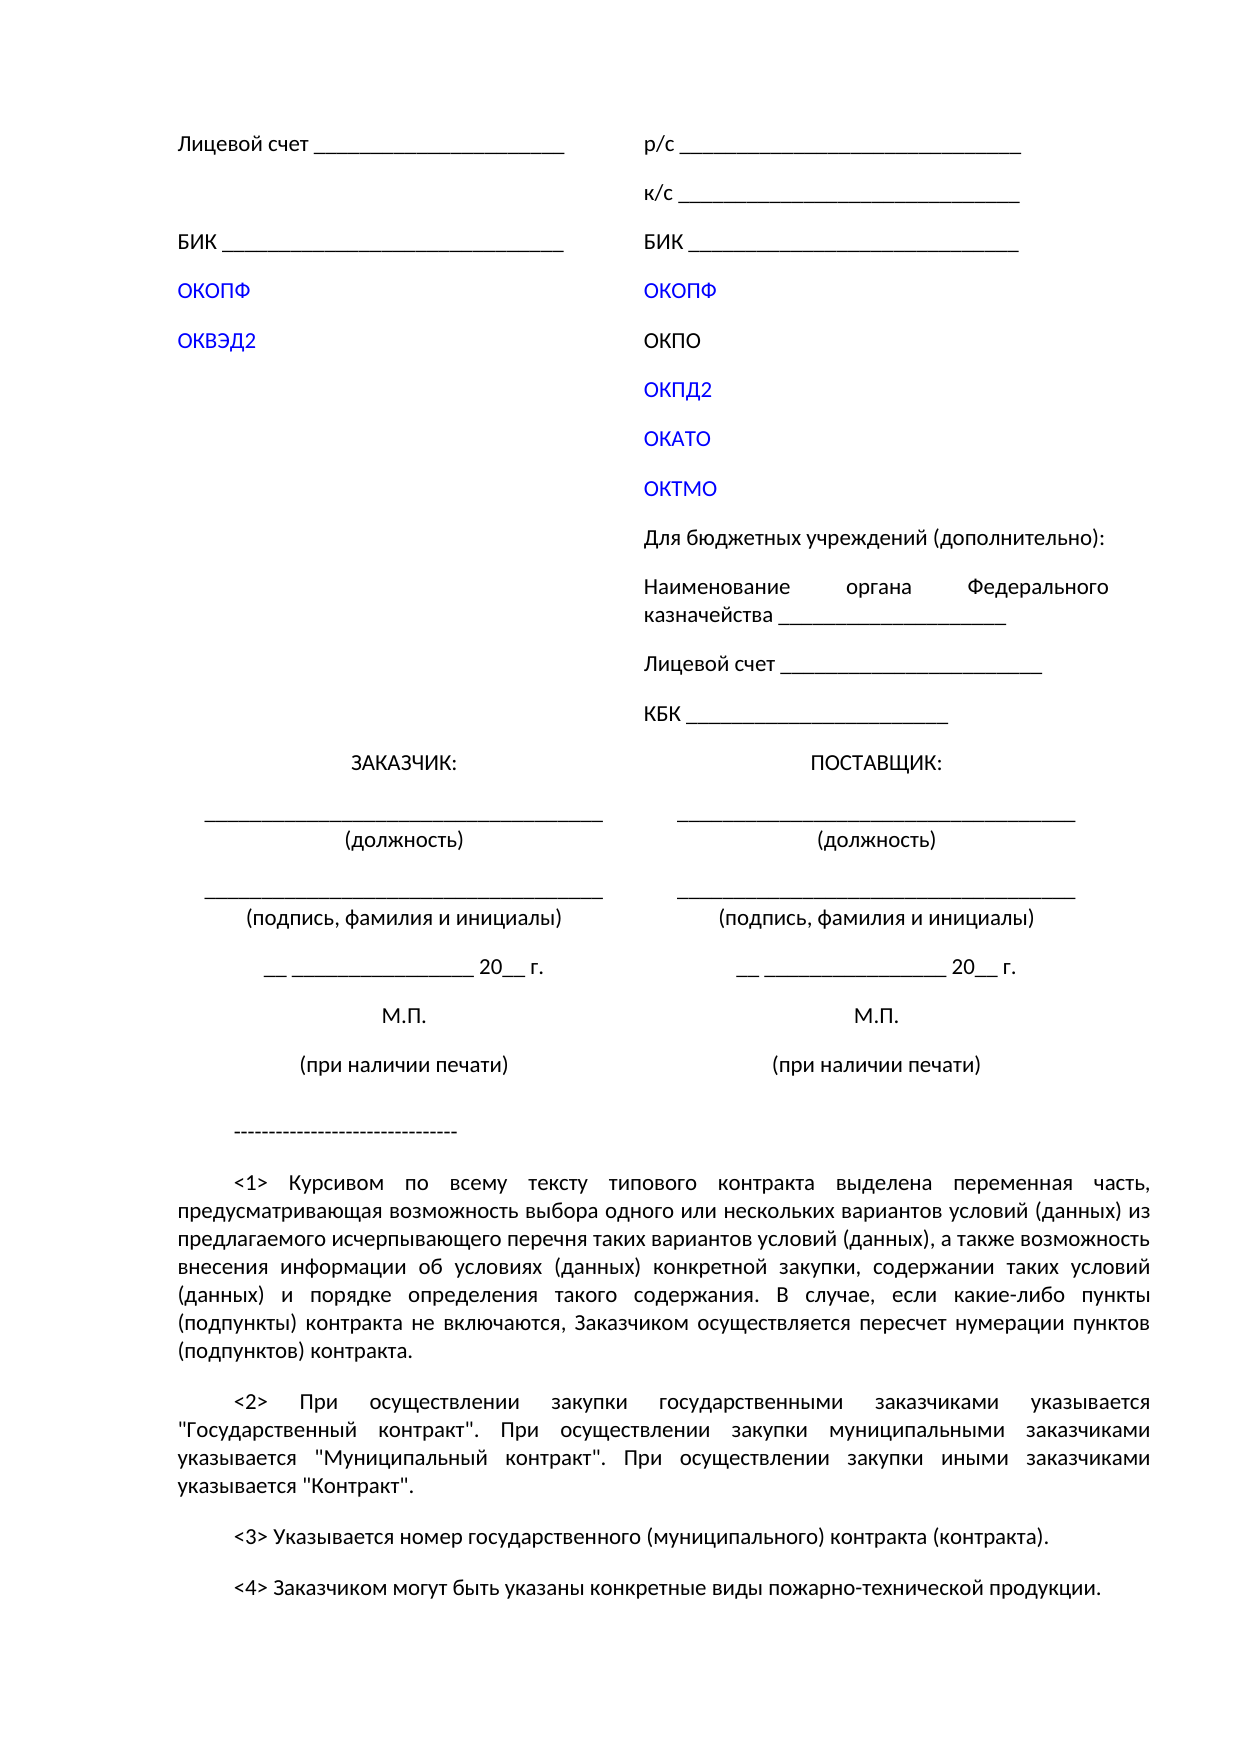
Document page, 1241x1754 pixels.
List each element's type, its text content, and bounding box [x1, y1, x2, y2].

table_cell р/с ______________________________ [637, 118, 1116, 167]
table_cell ___________________________________ (подпись, фамилия и инициалы) [171, 864, 637, 941]
table_cell М.П. [637, 991, 1116, 1040]
table_cell ПОСТАВЩИК: [637, 738, 1116, 787]
text <3> Указывается номер государственного (муниципального) контракта (контракта). [177, 1522, 1152, 1550]
table_cell КБК _______________________ [637, 688, 1116, 737]
table_cell ОКАТО [637, 414, 1116, 463]
table_cell к/с ______________________________ [637, 168, 1116, 217]
table_cell __ ________________ 20__ г. [637, 941, 1116, 991]
table_cell ___________________________________ (подпись, фамилия и инициалы) [637, 864, 1116, 941]
table_cell ЗАКАЗЧИК: [171, 738, 637, 787]
table_cell ОКПО [637, 315, 1116, 364]
table_cell М.П. [171, 991, 637, 1040]
table_cell ОКОПФ [171, 266, 637, 315]
table_cell ОКПД2 [637, 365, 1116, 414]
text <2> При осуществлении закупки государственными заказчиками указывается "Государственный контракт". При осуществлении закупки муниципальными заказчиками указывается "Муниципальный контракт". При осуществлении закупки иными заказчиками указывается "Контракт". [177, 1387, 1152, 1499]
table_cell (при наличии печати) [637, 1040, 1116, 1089]
text <1> Курсивом по всему тексту типового контракта выделена переменная часть, предусматривающая возможность выбора одного или нескольких вариантов условий (данных) из предлагаемого исчерпывающего перечня таких вариантов условий (данных), а также возможность внесения информации об условиях (данных) конкретной закупки, содержании таких условий (данных) и порядке определения такого содержания. В случае, если какие-либо пункты (подпункты) контракта не включаются, Заказчиком осуществляется пересчет нумерации пунктов (подпунктов) контракта. [177, 1168, 1152, 1364]
text -------------------------------- [177, 1117, 1152, 1145]
table_cell БИК _____________________________ [637, 217, 1116, 266]
table_cell ОКТМО [637, 463, 1116, 512]
table_cell БИК ______________________________ [171, 217, 637, 266]
table_cell __ ________________ 20__ г. [171, 941, 637, 991]
table_cell ОКОПФ [637, 266, 1116, 315]
table_cell Лицевой счет ______________________ [171, 118, 637, 217]
text <4> Заказчиком могут быть указаны конкретные виды пожарно-технической продукции. [177, 1573, 1152, 1601]
table_cell Лицевой счет _______________________ [637, 639, 1116, 688]
table_cell ОКВЭД2 [171, 315, 637, 737]
table_cell Наименование органа Федерального казначейства ____________________ [637, 562, 1116, 639]
table_cell ___________________________________ (должность) [171, 787, 637, 864]
table_cell Для бюджетных учреждений (дополнительно): [637, 512, 1116, 562]
table_cell (при наличии печати) [171, 1040, 637, 1089]
table_cell ___________________________________ (должность) [637, 787, 1116, 864]
